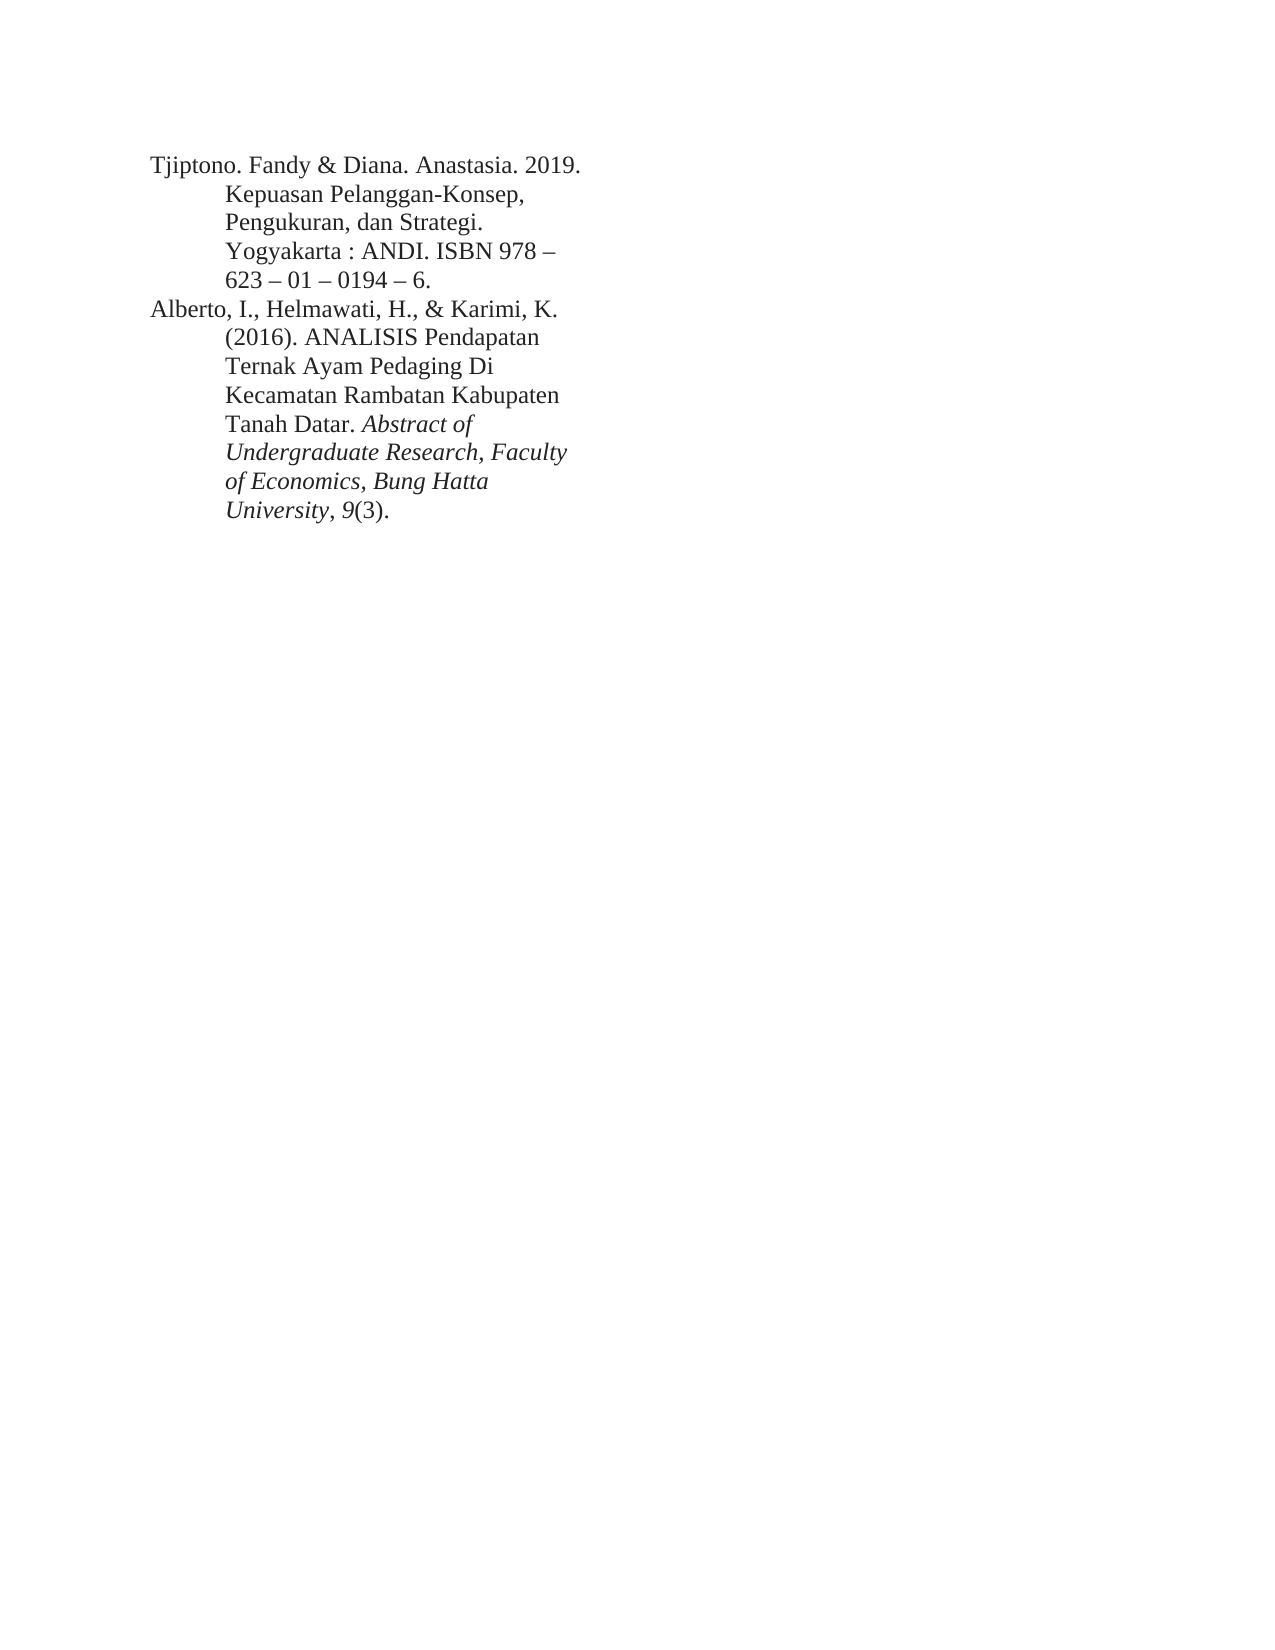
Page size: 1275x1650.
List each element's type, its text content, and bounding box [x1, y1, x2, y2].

list Tjiptono. Fandy & Diana. Anastasia. 2019. Kepuasan Pelanggan-Konsep, Pengukuran, dan Strategi. Yogyakarta : ANDI. ISBN 978 – 623 – 01 – 0194 – 6. [150, 150, 590, 294]
list Alberto, I., Helmawati, H., & Karimi, K. (2016). ANALISIS Pendapatan Ternak Ayam Pedaging Di Kecamatan Rambatan Kabupaten Tanah Datar. Abstract of Undergraduate Research, Faculty of Economics, Bung Hatta University, 9(3). [150, 294, 590, 524]
